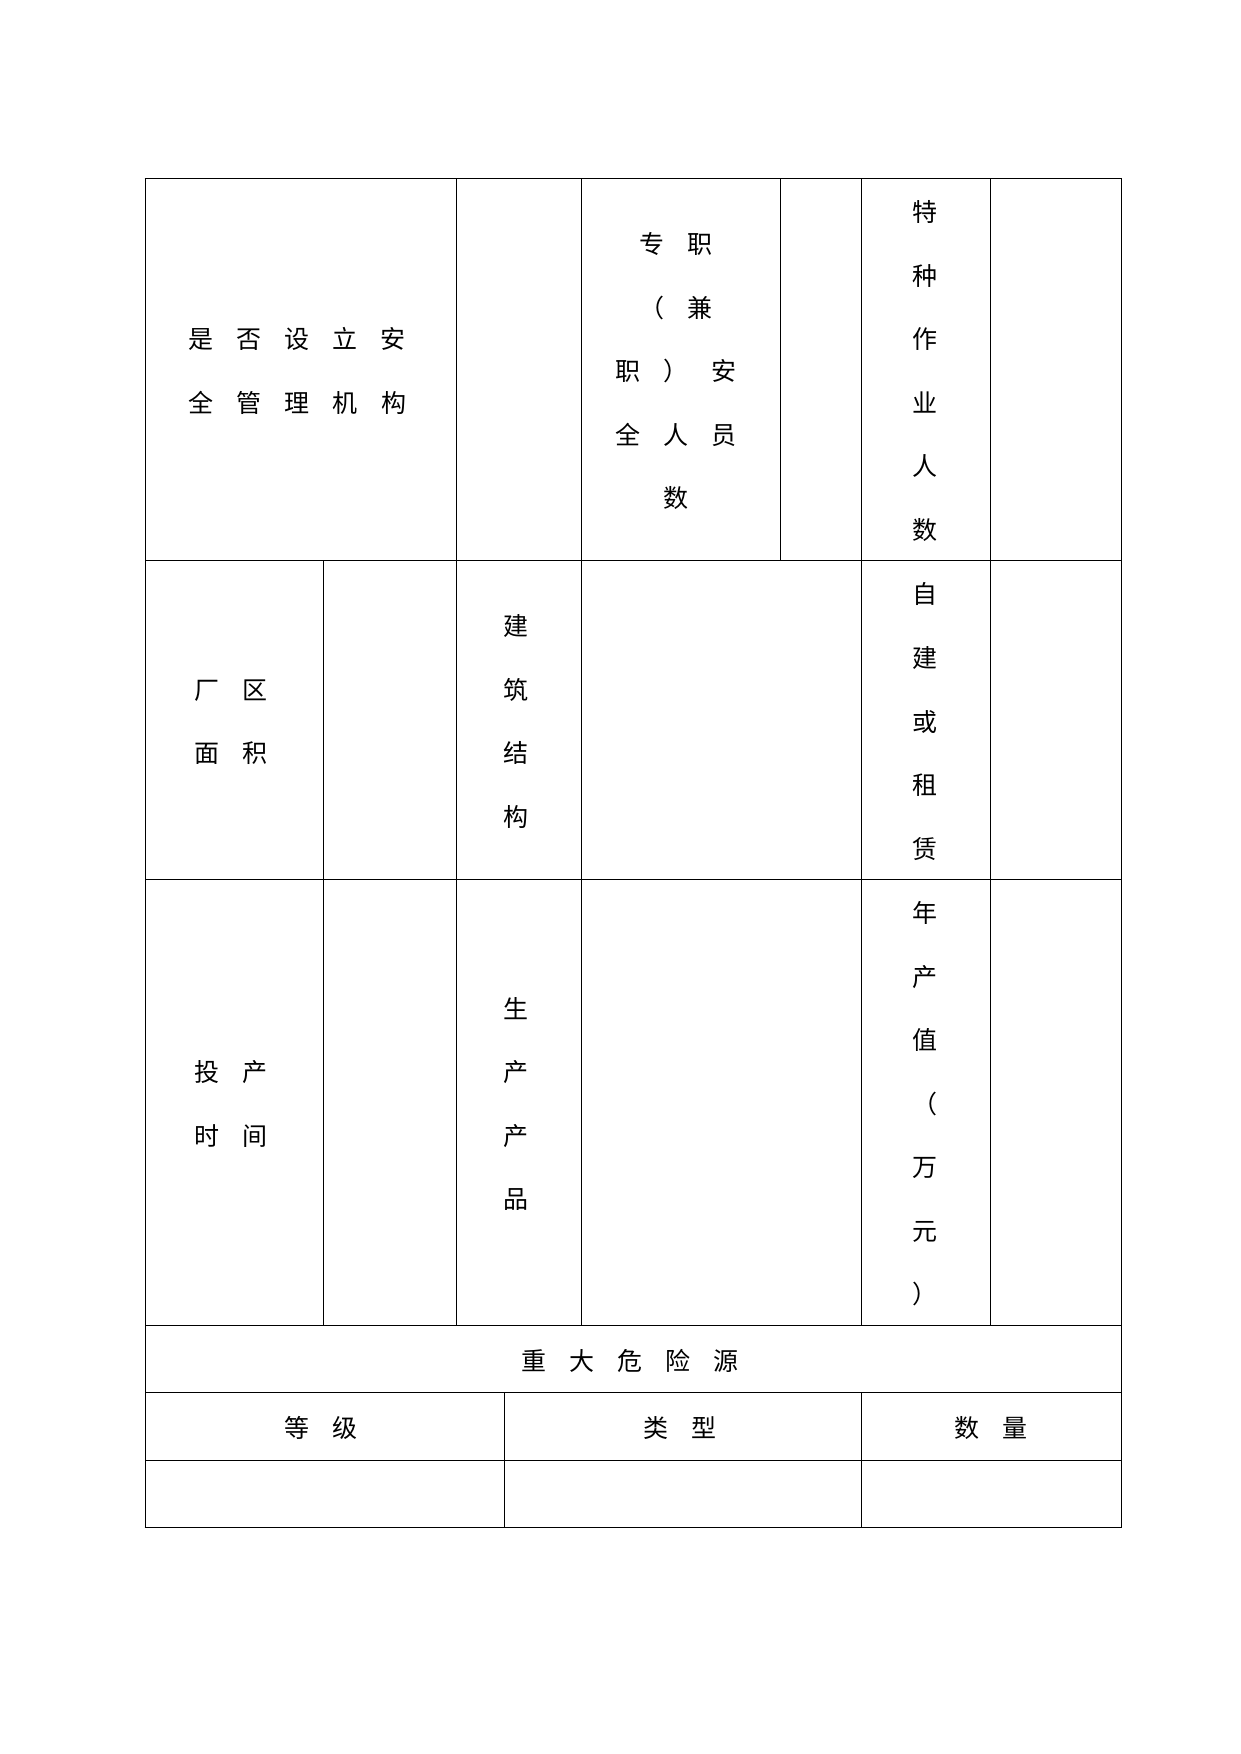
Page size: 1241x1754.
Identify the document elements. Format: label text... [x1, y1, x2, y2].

table_cell 是否设立安全管理机构 [146, 179, 456, 560]
table_cell 等级 [146, 1393, 504, 1460]
table_cell 建筑结构 [457, 561, 581, 879]
table_cell 专职（兼职）安全人员数 [582, 179, 780, 560]
table_cell [582, 561, 861, 879]
table_cell 重大危险源 [146, 1326, 1121, 1392]
table_cell [505, 1461, 861, 1527]
table_cell [862, 1461, 1121, 1527]
table_cell 生产产品 [457, 880, 581, 1325]
table_cell [781, 179, 861, 560]
table_cell [324, 880, 456, 1325]
table_cell 投产时间 [146, 880, 323, 1325]
table_cell [991, 179, 1121, 560]
table_cell 特种作业人数 [862, 179, 990, 560]
table_cell [324, 561, 456, 879]
table_cell 厂区面积 [146, 561, 323, 879]
table_cell [457, 179, 581, 560]
table_cell 类型 [505, 1393, 861, 1460]
table_cell [991, 561, 1121, 879]
table_cell [146, 1461, 504, 1527]
table_cell 年产值（万元） [862, 880, 990, 1325]
table_cell [991, 880, 1121, 1325]
table_cell 自建或 租赁 [862, 561, 990, 879]
table_cell [582, 880, 861, 1325]
table_cell 数量 [862, 1393, 1121, 1460]
